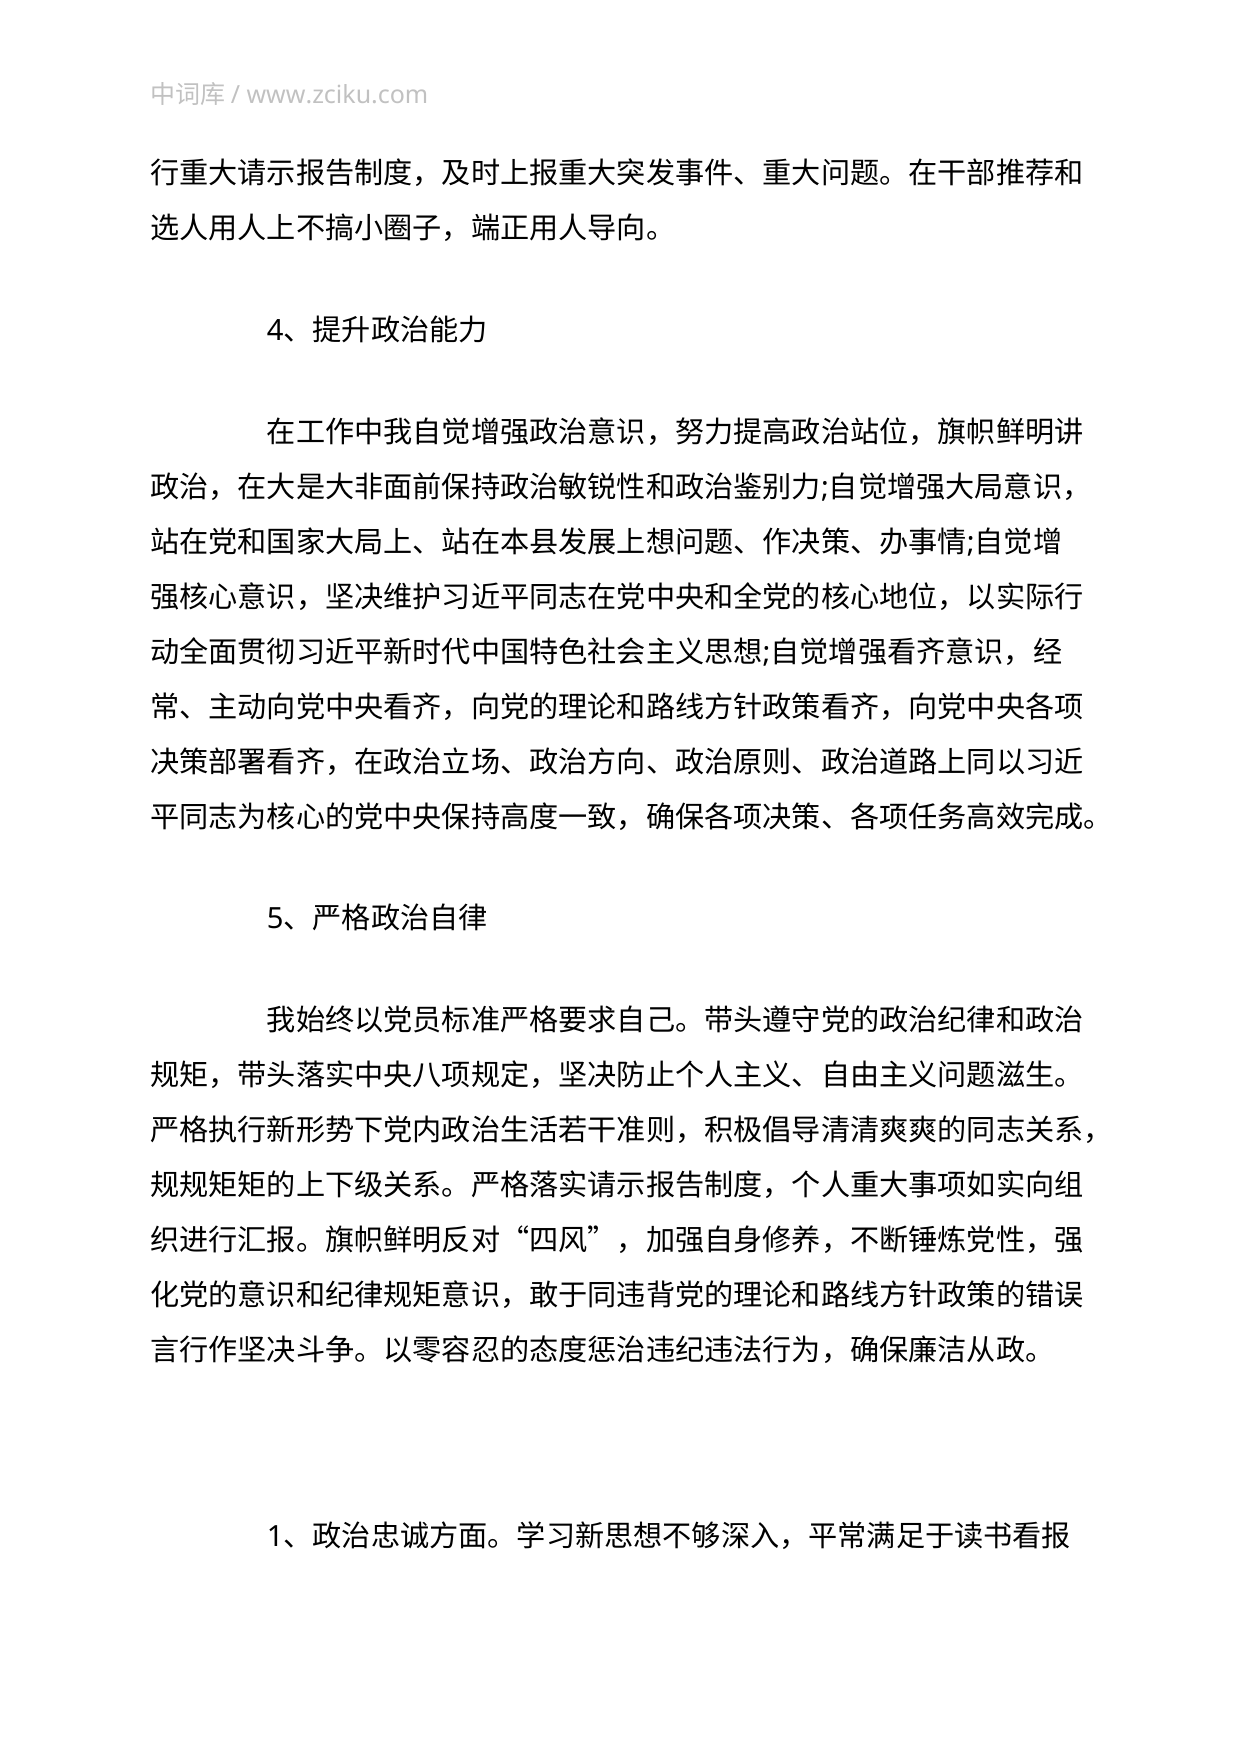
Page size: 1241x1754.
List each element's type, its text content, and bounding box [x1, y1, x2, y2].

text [150, 150, 1090, 247]
text 我始终以党员标准严格要求自己。带头遵守党的政治纪律和政治规矩，带头落实中央八项规定，坚决防止个人主义、自由主义问题滋生。严格执行新形势下党内政治生活若干准则，积极倡导清清爽爽的同志关系，规规矩矩的上下级关系。严格落实请示报告制度，个人重大事项如实向组织进行汇报。旗帜鲜明反对“四风”，加强自身修养，不断锤炼党性，强化党的意识和纪律规矩意识，敢于同违背党的理论和路线方针政策的错误言行作坚决斗争。以零容忍的态度惩治违纪违法行为，确保廉洁从政。 [150, 997, 1090, 1369]
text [150, 1512, 1090, 1555]
text 在工作中我自觉增强政治意识，努力提高政治站位，旗帜鲜明讲政治，在大是大非面前保持政治敏锐性和政治鉴别力;自觉增强大局意识，站在党和国家大局上、站在本县发展上想问题、作决策、办事情;自觉增强核心意识，坚决维护习近平同志在党中央和全党的核心地位，以实际行动全面贯彻习近平新时代中国特色社会主义思想;自觉增强看齐意识，经常、主动向党中央看齐，向党的理论和路线方针政策看齐，向党中央各项决策部署看齐，在政治立场、政治方向、政治原则、政治道路上同以习近平同志为核心的党中央保持高度一致，确保各项决策、各项任务高效完成。 [150, 409, 1090, 836]
text 5、严格政治自律 [150, 895, 1090, 937]
text 4、提升政治能力 [150, 307, 1090, 349]
